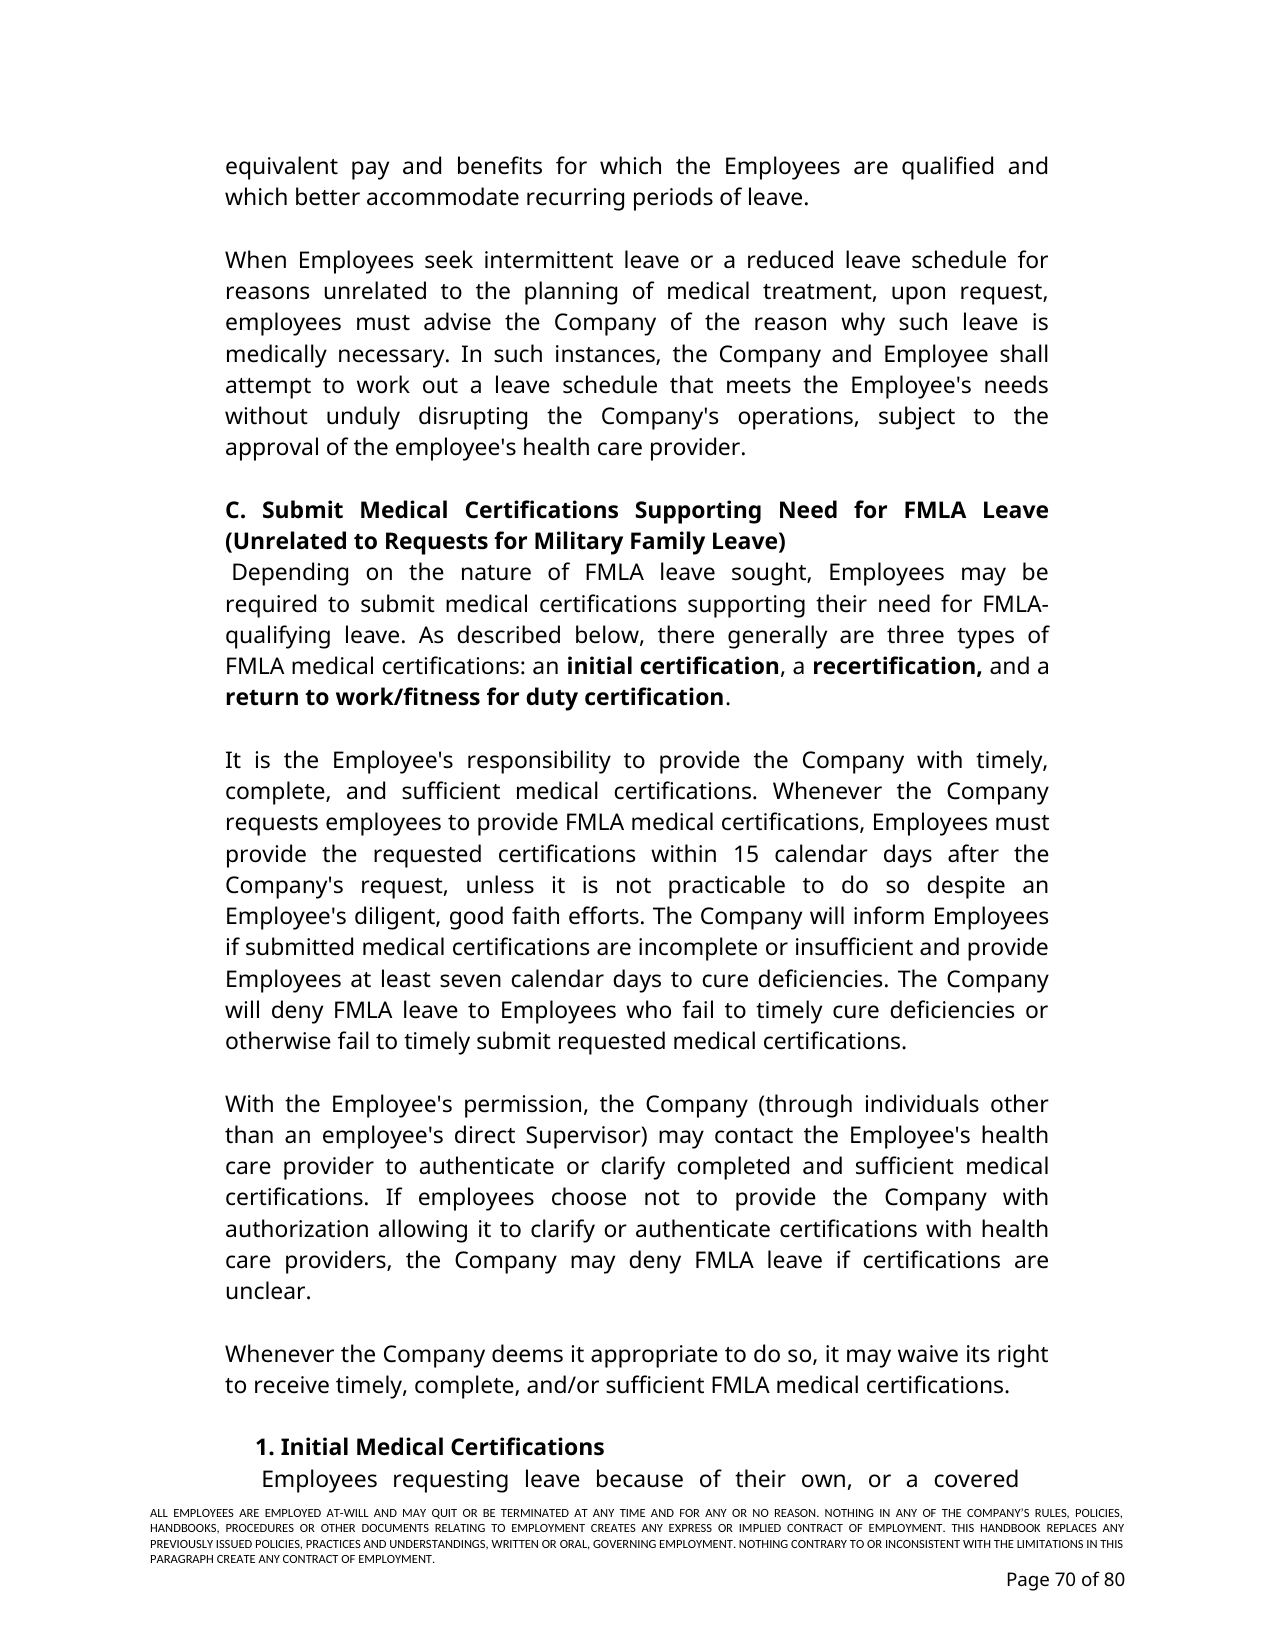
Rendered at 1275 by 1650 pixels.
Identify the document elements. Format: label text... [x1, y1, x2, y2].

text Depending on the nature of FMLA leave sought, Employees may be required to submit medical certifications supporting their need for FMLA-qualifying leave. As described below, there generally are three types of FMLA medical certifications: an initial certification, a recertification, and a return to work/fitness for duty certification. [225, 556, 1050, 712]
text With the Employee's permission, the Company (through individuals other than an employee's direct Supervisor) may contact the Employee's health care provider to authenticate or clarify completed and sufficient medical certifications. If employees choose not to provide the Company with authorization allowing it to clarify or authenticate certifications with health care providers, the Company may deny FMLA leave if certifications are unclear. [225, 1087, 1050, 1306]
text C. Submit Medical Certifications Supporting Need for FMLA Leave (Unrelated to Requests for Military Family Leave) [225, 494, 1050, 556]
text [225, 150, 1050, 212]
text It is the Employee's responsibility to provide the Company with timely, complete, and sufficient medical certifications. Whenever the Company requests employees to provide FMLA medical certifications, Employees must provide the requested certifications within 15 calendar days after the Company's request, unless it is not practicable to do so despite an Employee's diligent, good faith efforts. The Company will inform Employees if submitted medical certifications are incomplete or insufficient and provide Employees at least seven calendar days to cure deficiencies. The Company will deny FMLA leave to Employees who fail to timely cure deficiencies or otherwise fail to timely submit requested medical certifications. [225, 744, 1050, 1056]
text 1. Initial Medical Certifications [255, 1431, 1020, 1462]
text Whenever the Company deems it appropriate to do so, it may waive its right to receive timely, complete, and/or sufficient FMLA medical certifications. [225, 1337, 1050, 1400]
text When Employees seek intermittent leave or a reduced leave schedule for reasons unrelated to the planning of medical treatment, upon request, employees must advise the Company of the reason why such leave is medically necessary. In such instances, the Company and Employee shall attempt to work out a leave schedule that meets the Employee's needs without unduly disrupting the Company's operations, subject to the approval of the employee's health care provider. [225, 244, 1050, 462]
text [255, 1462, 1020, 1494]
